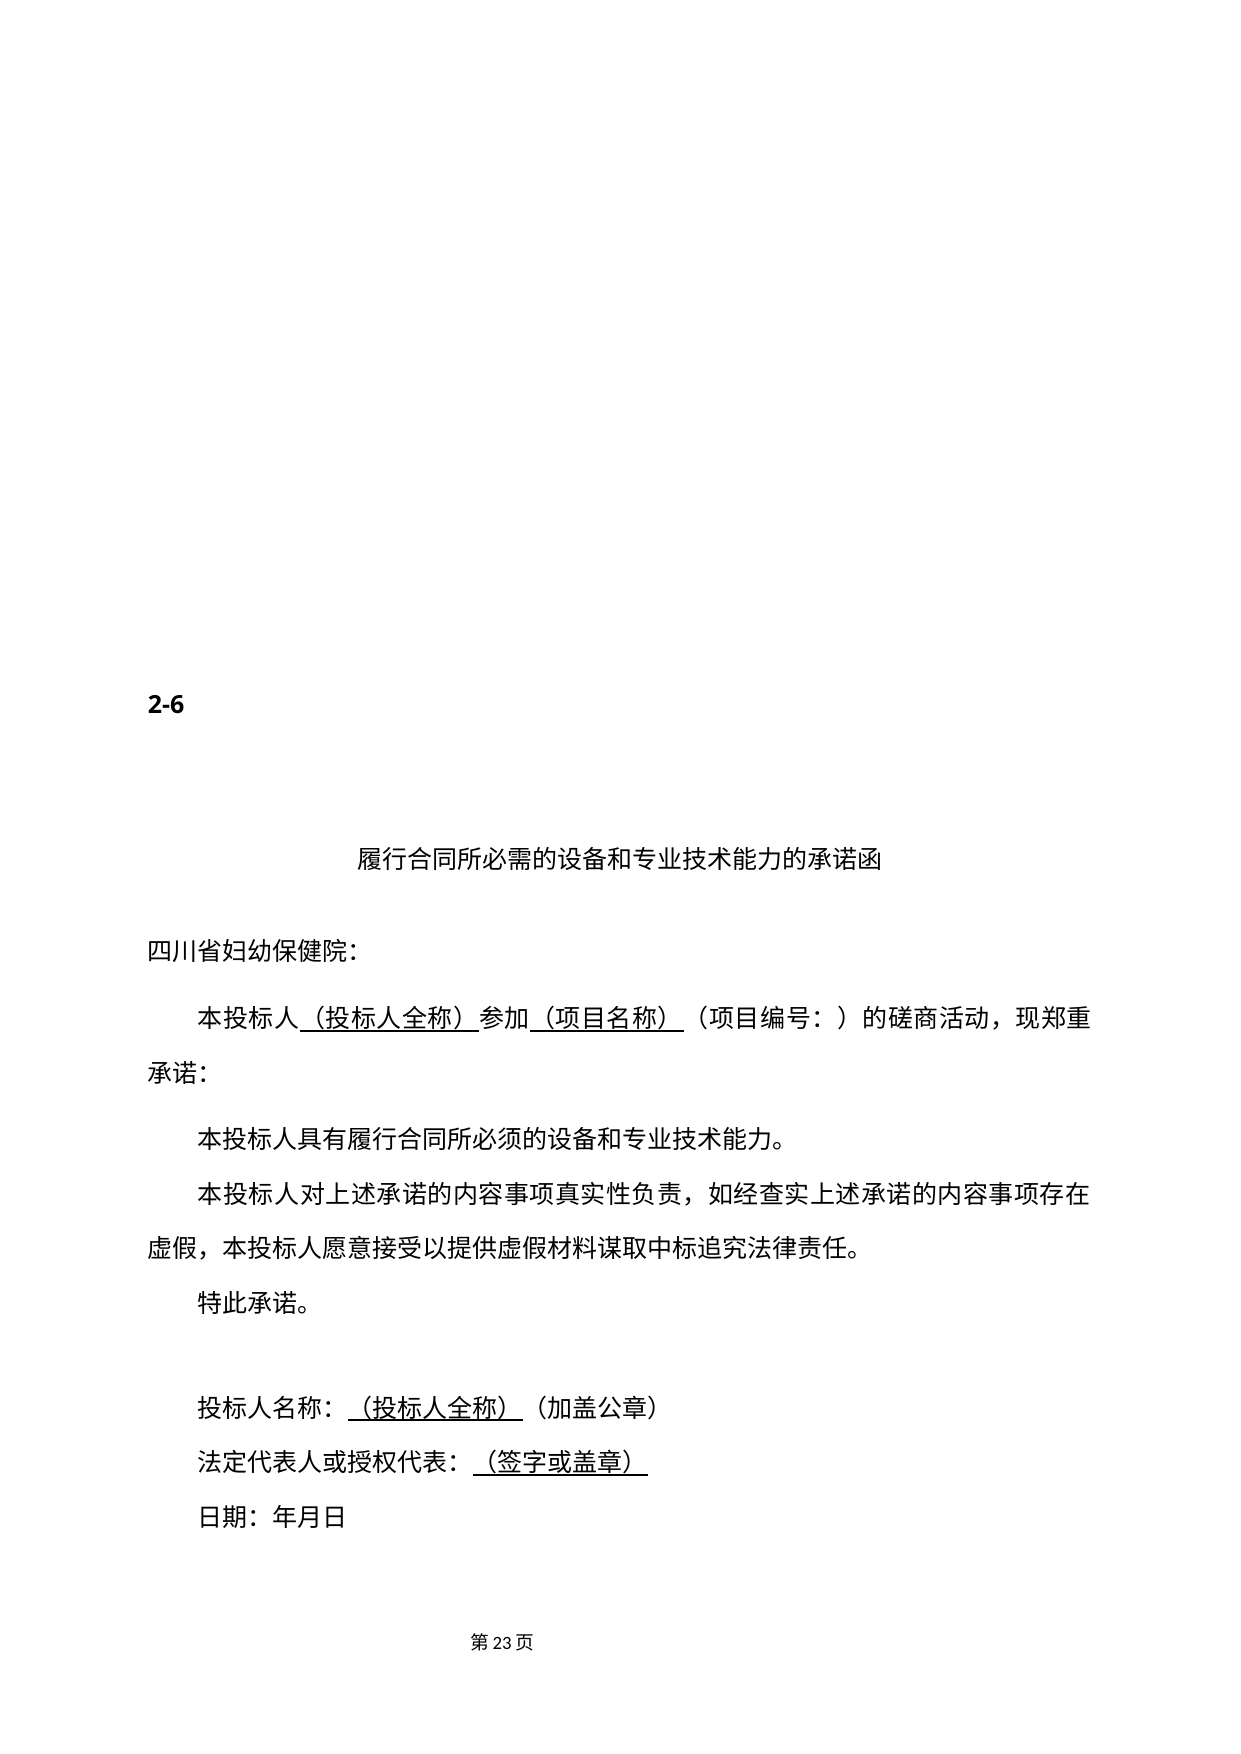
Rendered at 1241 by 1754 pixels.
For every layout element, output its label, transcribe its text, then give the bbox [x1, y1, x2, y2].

text 四川省妇幼保健院： [148, 932, 1093, 968]
text 本投标人（投标人全称）参加（项目名称）（项目编号：）的磋商活动，现郑重承诺： [148, 999, 1093, 1089]
text 本投标人对上述承诺的内容事项真实性负责，如经查实上述承诺的内容事项存在虚假，本投标人愿意接受以提供虚假材料谋取中标追究法律责任。 [148, 1174, 1093, 1265]
text 本投标人具有履行合同所必须的设备和专业技术能力。 [773, 1120, 1093, 1156]
text 本投标人具有履行合同所必须的设备和专业技术能力。 [148, 1120, 298, 1156]
text 履行合同所必需的设备和专业技术能力的承诺函 [148, 840, 1093, 876]
text 特此承诺。 [148, 1283, 1093, 1319]
text 2-6 [148, 687, 1093, 721]
text 投标人名称：（投标人全称）（加盖公章） [148, 1388, 1093, 1425]
text 日期：年月日 [148, 1497, 1093, 1533]
text 法定代表人或授权代表：（签字或盖章） [148, 1443, 1093, 1479]
